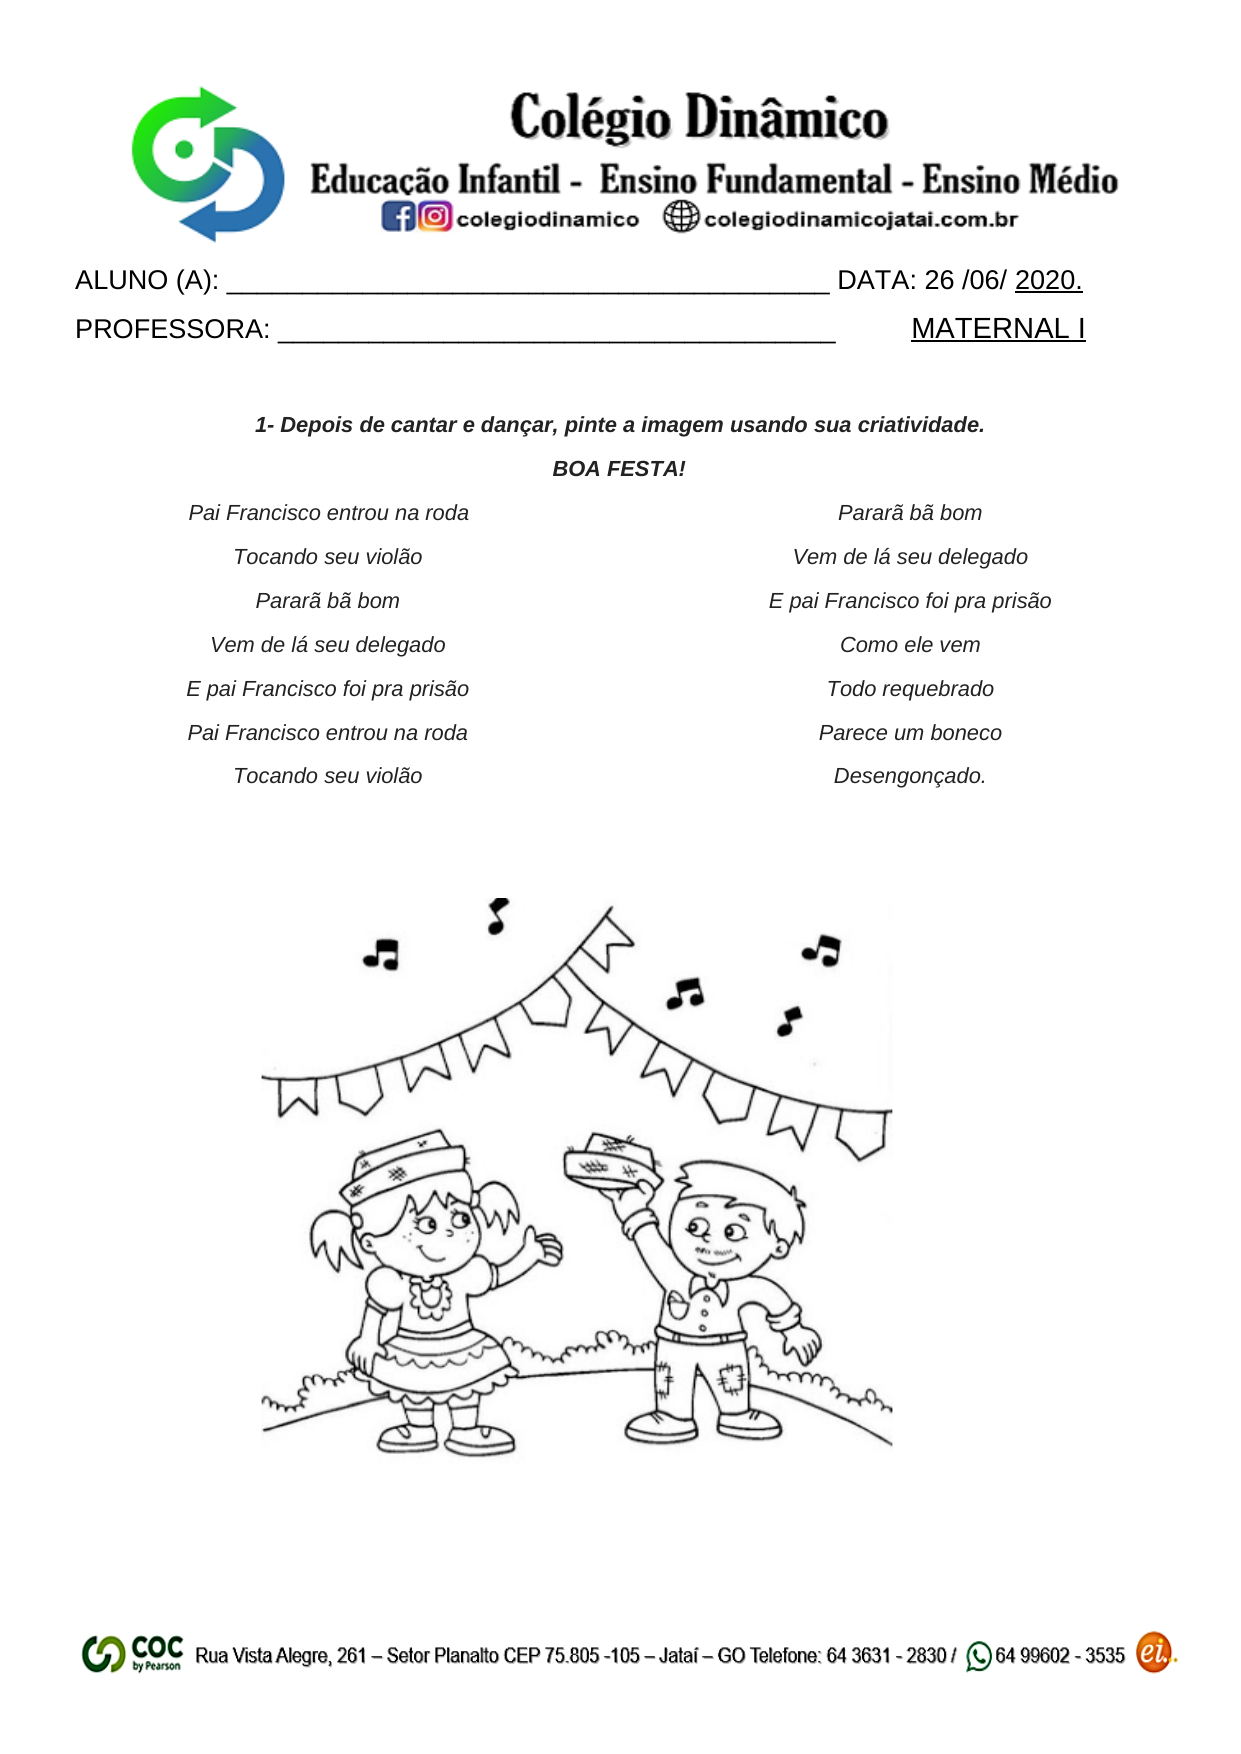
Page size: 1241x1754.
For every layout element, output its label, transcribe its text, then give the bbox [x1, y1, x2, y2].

text Pai Francisco entrou na roda [75, 499, 582, 525]
text 1- Depois de cantar e dançar, pinte a imagem usando sua criatividade. [75, 412, 1165, 437]
text Tocando seu violão [75, 543, 582, 569]
picture [109, 75, 1131, 246]
text Pararã bã bom [657, 499, 1165, 525]
picture [75, 1629, 1184, 1681]
text Pararã bã bom [75, 587, 582, 613]
text Parece um boneco [657, 719, 1165, 744]
text Vem de lá seu delegado [75, 631, 582, 657]
text Tocando seu violão [75, 763, 582, 788]
text E pai Francisco foi pra prisão [657, 587, 1165, 613]
text Todo requebrado [657, 675, 1165, 701]
text PROFESSORA: _____________________________________ MATERNAL I [75, 311, 1165, 344]
text E pai Francisco foi pra prisão [75, 675, 582, 701]
text Vem de lá seu delegado [657, 543, 1165, 569]
text BOA FESTA! [75, 456, 1165, 481]
text ALUNO (A): ________________________________________ DATA: 26 /06/ 2020. [75, 264, 1165, 295]
picture [239, 898, 1001, 1473]
text Como ele vem [657, 631, 1165, 657]
text Desengonçado. [657, 763, 1165, 788]
text Pai Francisco entrou na roda [75, 719, 582, 744]
